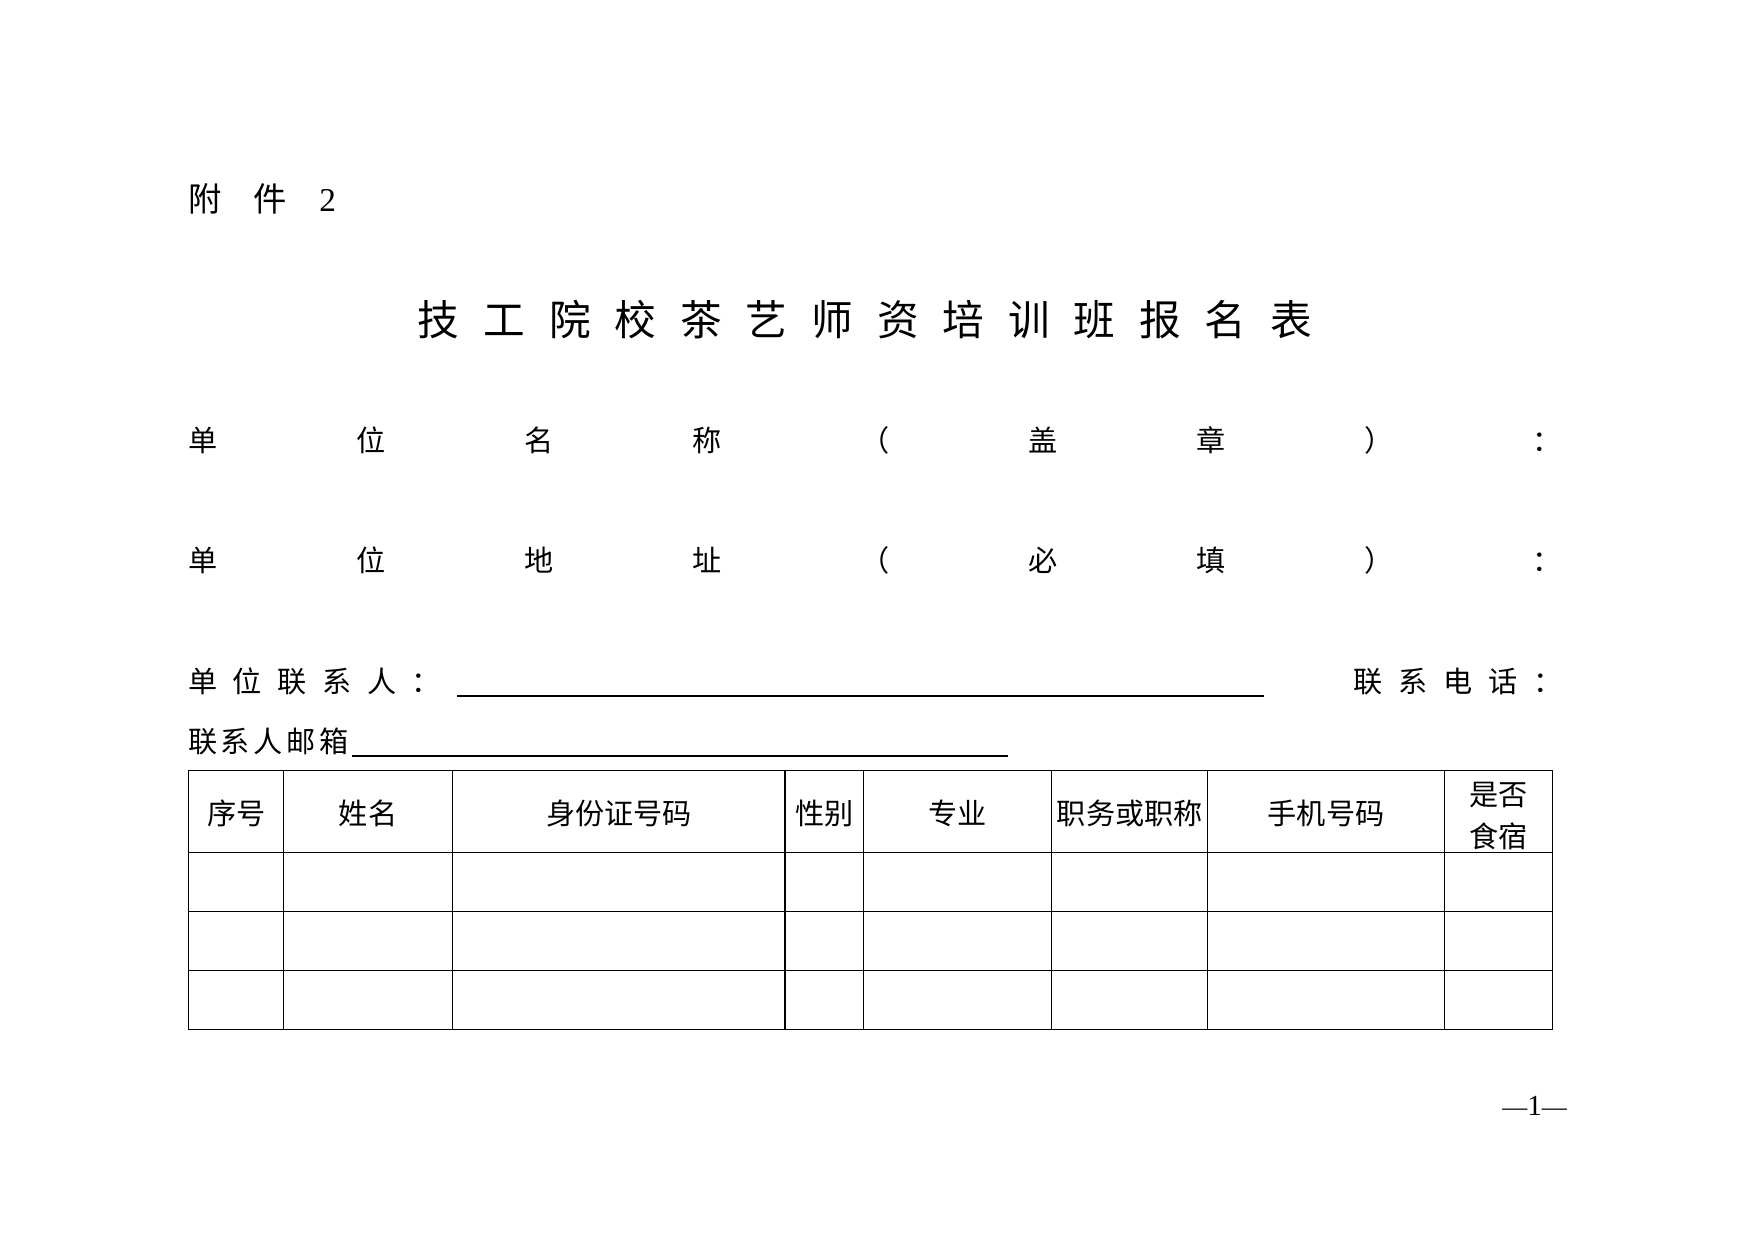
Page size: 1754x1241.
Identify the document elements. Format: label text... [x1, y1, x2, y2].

table_cell [189, 853, 283, 911]
table_cell [189, 912, 283, 970]
table_cell [189, 971, 283, 1029]
table_header 性别 [786, 771, 863, 852]
table_cell [1052, 853, 1207, 911]
table_cell [1445, 971, 1552, 1029]
table_cell [1208, 971, 1444, 1029]
table_header 身份证号码 [453, 771, 784, 852]
table_cell [1052, 971, 1207, 1029]
table_cell [453, 853, 784, 911]
text 单位名称（盖章）： a [188, 408, 1566, 529]
table_header 姓名 [284, 771, 452, 852]
table_header 手机号码 [1208, 771, 1444, 852]
table_cell [1445, 853, 1552, 911]
table_cell [284, 912, 452, 970]
table_cell [786, 853, 863, 911]
text 附件2 [188, 167, 1566, 227]
table_cell [1445, 912, 1552, 970]
table_cell [284, 853, 452, 911]
table_cell [453, 971, 784, 1029]
table_cell [864, 853, 1051, 911]
table_header 序号 [189, 771, 283, 852]
table_cell [864, 912, 1051, 970]
table_cell [1052, 912, 1207, 970]
table_cell [1208, 853, 1444, 911]
text 单位联系人： 联系电话： 联系人邮箱 a [188, 649, 1566, 770]
table_header 是否 食宿 [1445, 771, 1552, 852]
table_cell [786, 971, 863, 1029]
text 单位地址（必填）： a [188, 529, 1566, 649]
text 技工院校茶艺师资培训班报名表 [188, 287, 1566, 348]
table_cell [864, 971, 1051, 1029]
table_cell [453, 912, 784, 970]
table_cell [786, 912, 863, 970]
table_header 职务或职称 [1052, 771, 1207, 852]
table_header 专业 [864, 771, 1051, 852]
table_cell [1208, 912, 1444, 970]
table_cell [284, 971, 452, 1029]
